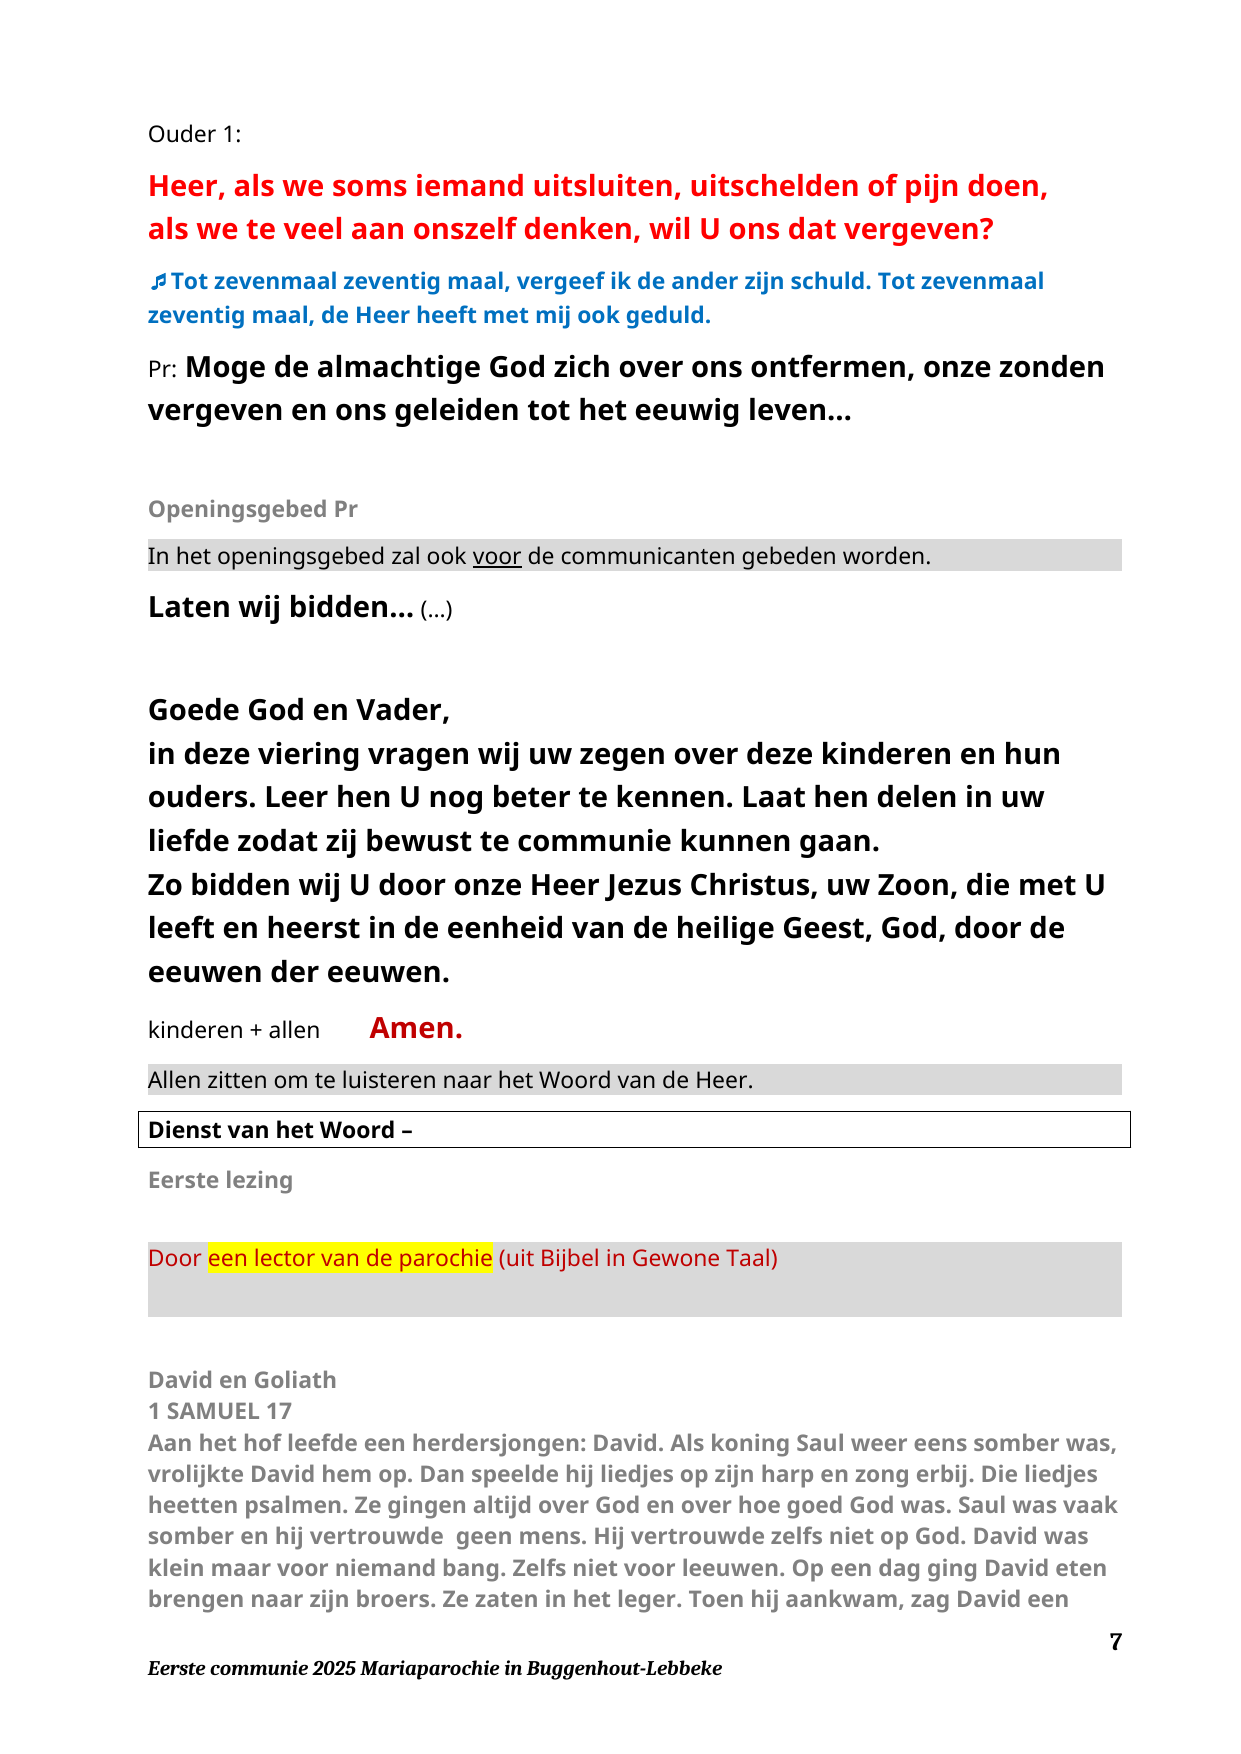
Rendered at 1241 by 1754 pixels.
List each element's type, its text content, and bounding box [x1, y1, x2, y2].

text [148, 265, 1122, 330]
text Heer, als we soms iemand uitsluiten, uitschelden of pijn doen, als we te veel aan onszelf denken, wil U ons dat vergeven? [148, 165, 1122, 248]
text Goede God en Vader, in deze viering vragen wij uw zegen over deze kinderen en hun ouders. Leer hen U nog beter te kennen. Laat hen delen in uw liefde zodat zij bewust te communie kunnen gaan. Zo bidden wij U door onze Heer Jezus Christus, uw Zoon, die met U leeft en heerst in de eenheid van de heilige Geest, God, door de eeuwen der eeuwen. [148, 689, 1122, 991]
text Allen zitten om te luisteren naar het Woord van de Heer. [148, 1064, 1122, 1095]
text Door een lector van de parochie (uit Bijbel in Gewone Taal) [493, 1242, 1122, 1273]
text Dienst van het Woord – [139, 1112, 1130, 1147]
text kinderen + allen Amen. [148, 1007, 1122, 1047]
text Laten wij bidden… (…) [148, 586, 1122, 626]
text David en Goliath [148, 1364, 1122, 1395]
text In het openingsgebed zal ook voor de communicanten gebeden worden. [148, 539, 1122, 571]
text Pr: Moge de almachtige God zich over ons ontfermen, onze zonden vergeven en ons geleiden tot het eeuwig leven… [148, 346, 1122, 429]
text 1 SAMUEL 17 [148, 1395, 1122, 1426]
text Ouder 1: [148, 118, 1122, 149]
text Openingsgebed Pr [148, 493, 1122, 524]
text Eerste lezing [148, 1164, 1122, 1226]
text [148, 1426, 1122, 1614]
